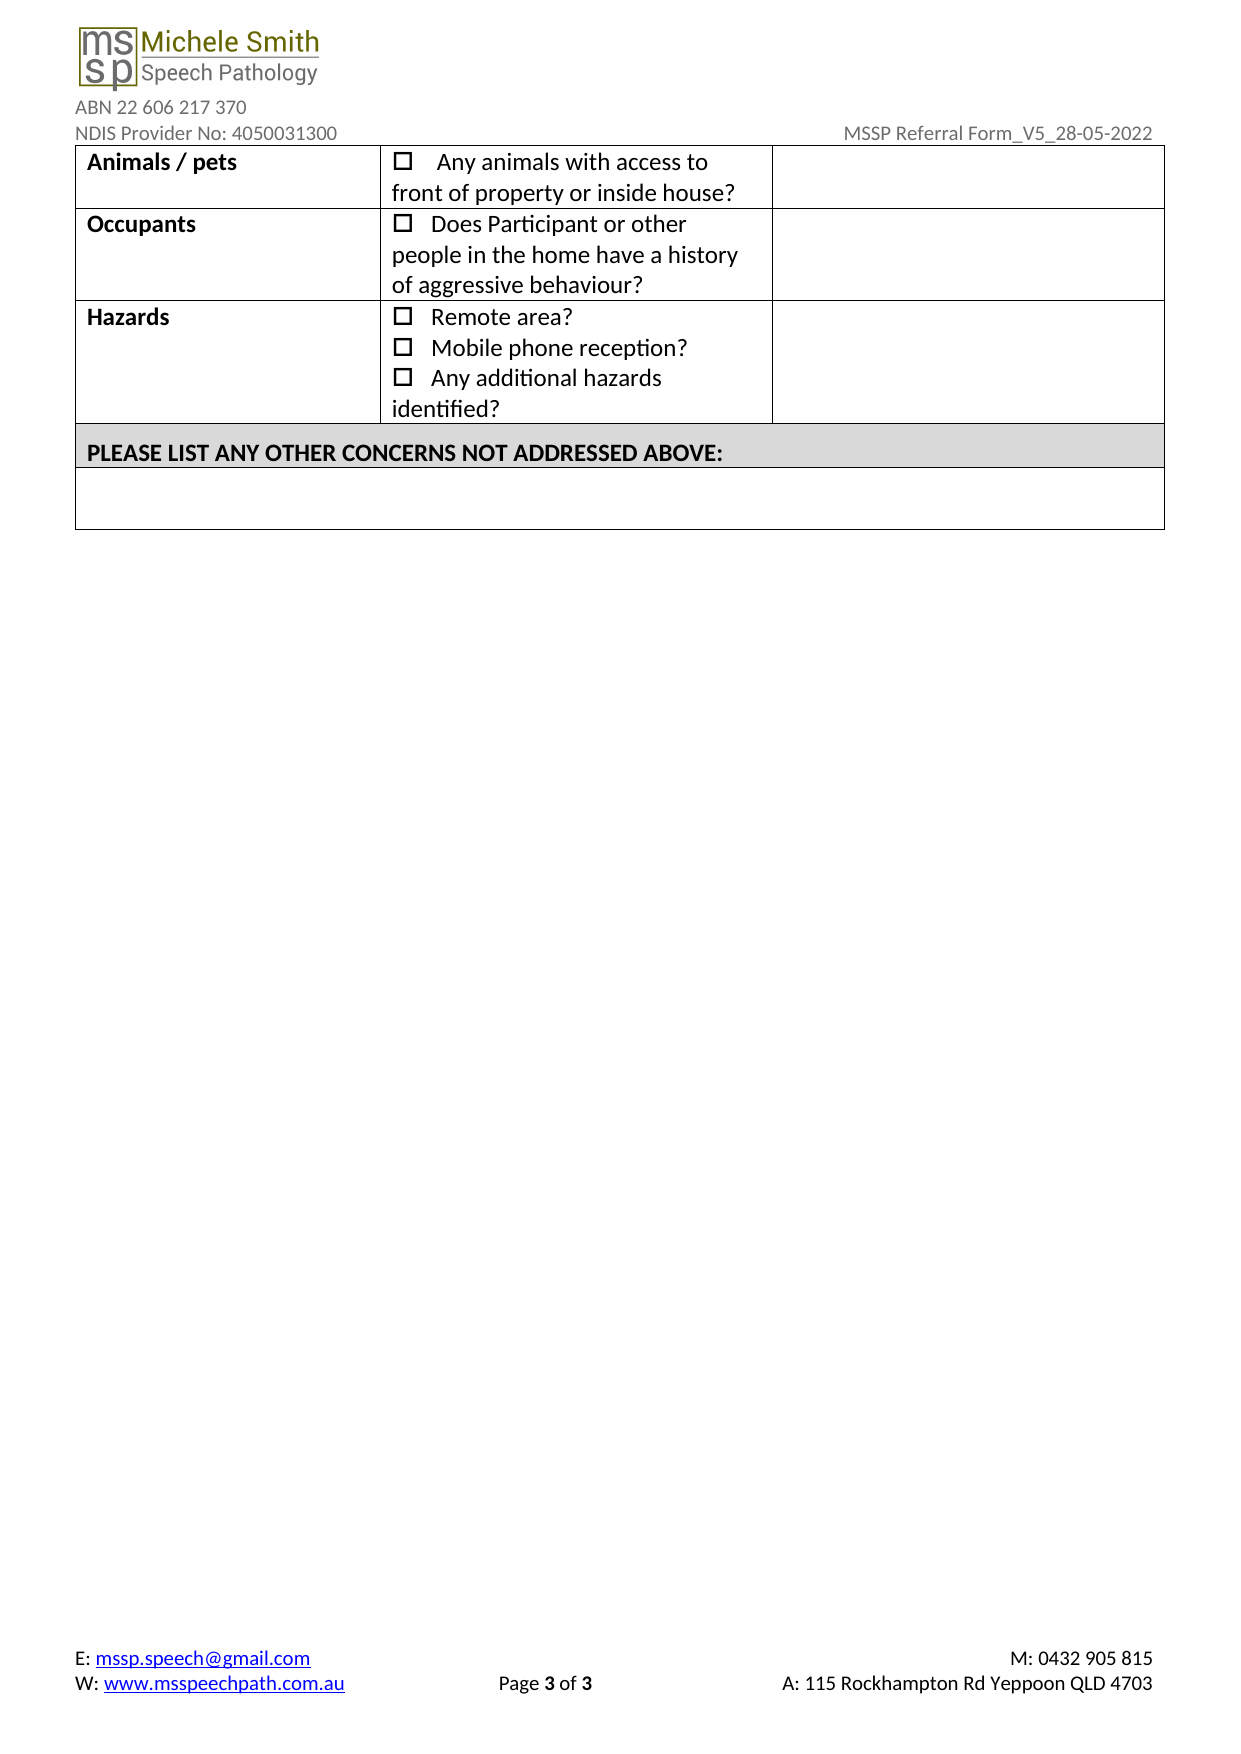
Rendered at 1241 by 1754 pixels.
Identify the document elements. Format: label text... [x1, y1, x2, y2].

table_cell Animals / pets [76, 146, 380, 207]
table_cell PLEASE LIST ANY OTHER CONCERNS NOT ADDRESSED ABOVE: [76, 424, 1164, 467]
table_cell [76, 468, 1164, 529]
table_cell [773, 209, 1164, 300]
table_cell Occupants [76, 209, 380, 300]
table_cell Hazards [76, 301, 380, 423]
table_cell [773, 146, 1164, 207]
picture [75, 23, 323, 95]
table_cell Does Participant or other people in the home have a history of aggressive behaviour? [381, 209, 772, 300]
table_cell [773, 301, 1164, 423]
table_cell Remote area? Mobile phone reception? Any additional hazards identified? [381, 301, 772, 423]
table_cell Any animals with access to front of property or inside house? [381, 146, 772, 207]
